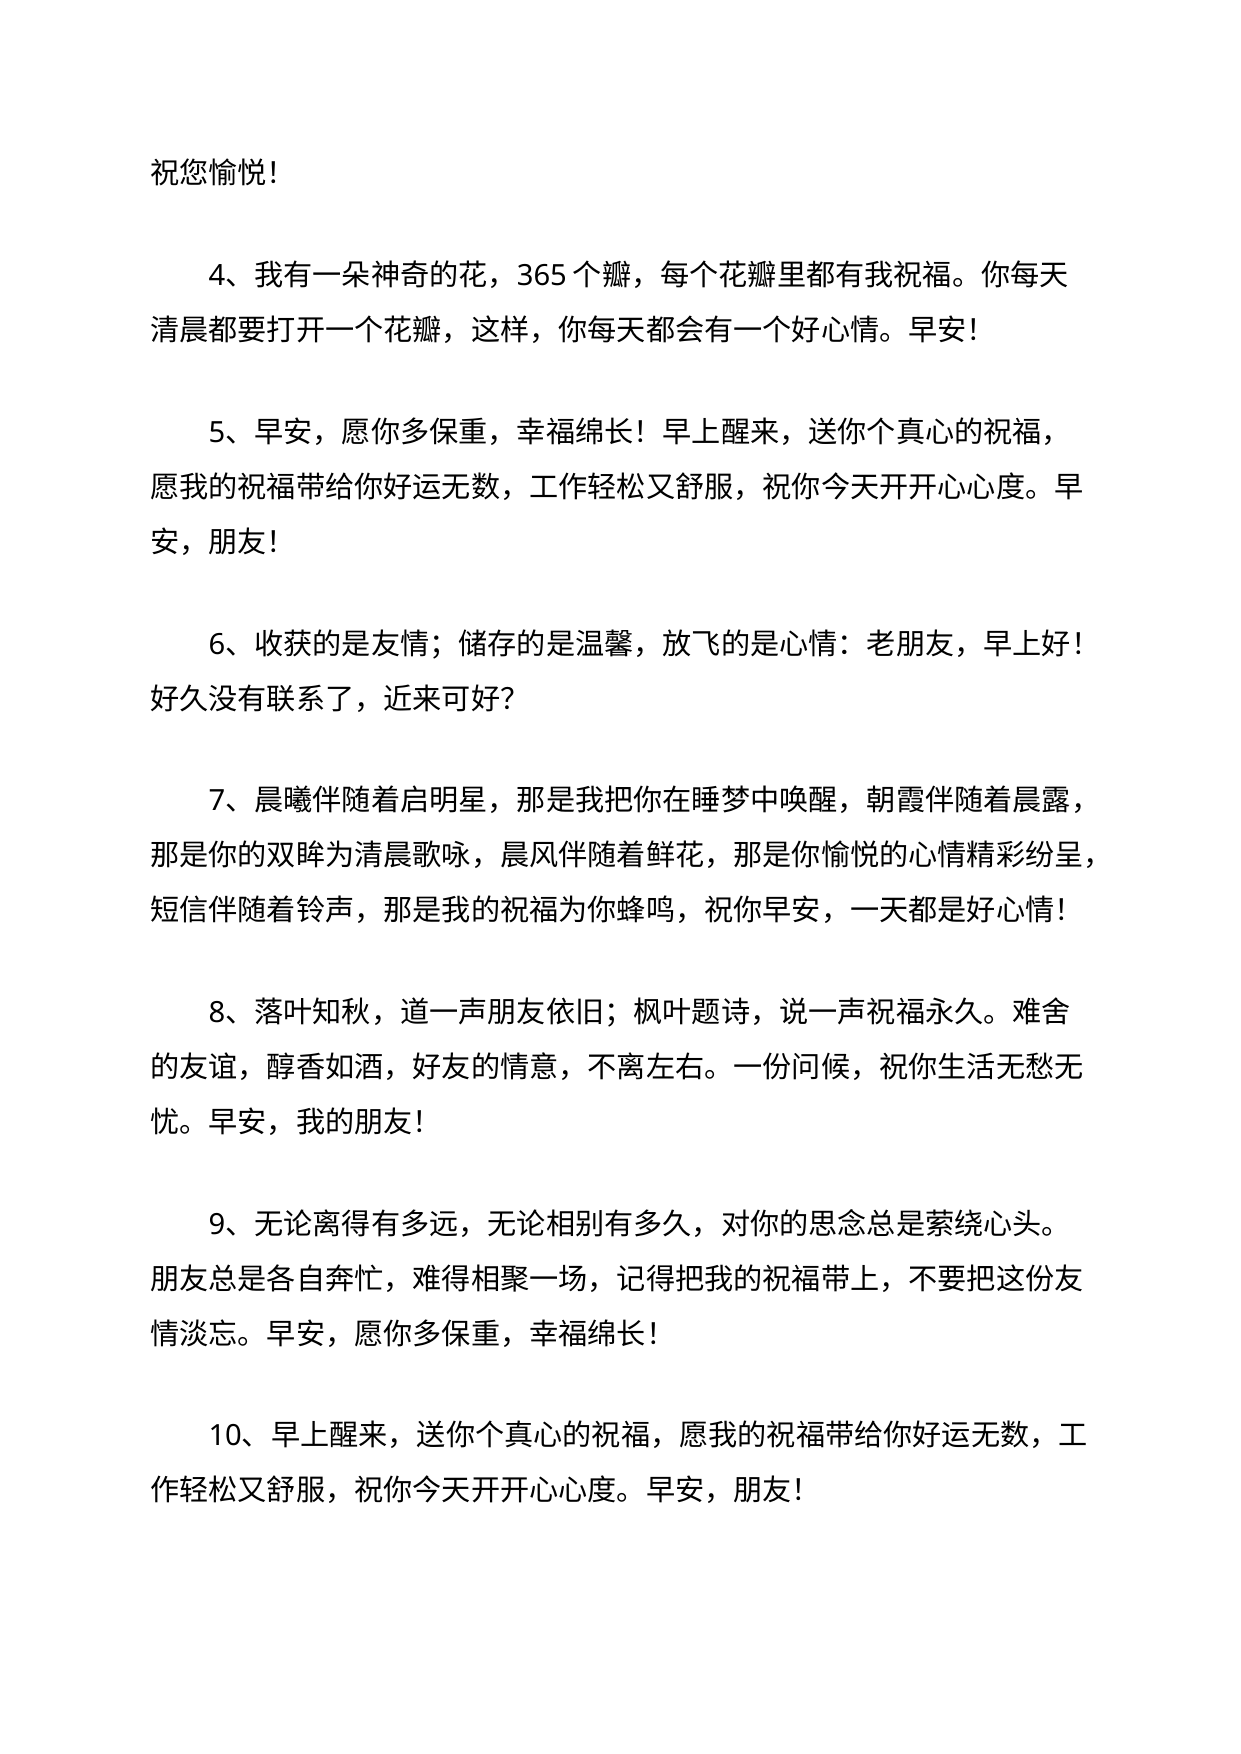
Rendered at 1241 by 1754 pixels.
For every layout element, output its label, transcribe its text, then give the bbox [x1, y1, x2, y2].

text 4、我有一朵神奇的花，365个瓣，每个花瓣里都有我祝福。你每天清晨都要打开一个花瓣，这样，你每天都会有一个好心情。早安！ [150, 252, 1090, 349]
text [150, 150, 1090, 192]
text 5、早安，愿你多保重，幸福绵长！早上醒来，送你个真心的祝福，愿我的祝福带给你好运无数，工作轻松又舒服，祝你今天开开心心度。早安，朋友！ [150, 408, 1090, 561]
text 6、收获的是友情；储存的是温馨，放飞的是心情：老朋友，早上好！好久没有联系了，近来可好？ [150, 620, 1090, 717]
text 8、落叶知秋，道一声朋友依旧；枫叶题诗，说一声祝福永久。难舍的友谊，醇香如酒，好友的情意，不离左右。一份问候，祝你生活无愁无忧。早安，我的朋友！ [150, 989, 1090, 1141]
text 10、早上醒来，送你个真心的祝福，愿我的祝福带给你好运无数，工作轻松又舒服，祝你今天开开心心度。早安，朋友！ [150, 1412, 1090, 1509]
text 9、无论离得有多远，无论相别有多久，对你的思念总是萦绕心头。朋友总是各自奔忙，难得相聚一场，记得把我的祝福带上，不要把这份友情淡忘。早安，愿你多保重，幸福绵长！ [150, 1200, 1090, 1352]
text 7、晨曦伴随着启明星，那是我把你在睡梦中唤醒，朝霞伴随着晨露，那是你的双眸为清晨歌咏，晨风伴随着鲜花，那是你愉悦的心情精彩纷呈，短信伴随着铃声，那是我的祝福为你蜂鸣，祝你早安，一天都是好心情！ [150, 777, 1090, 929]
